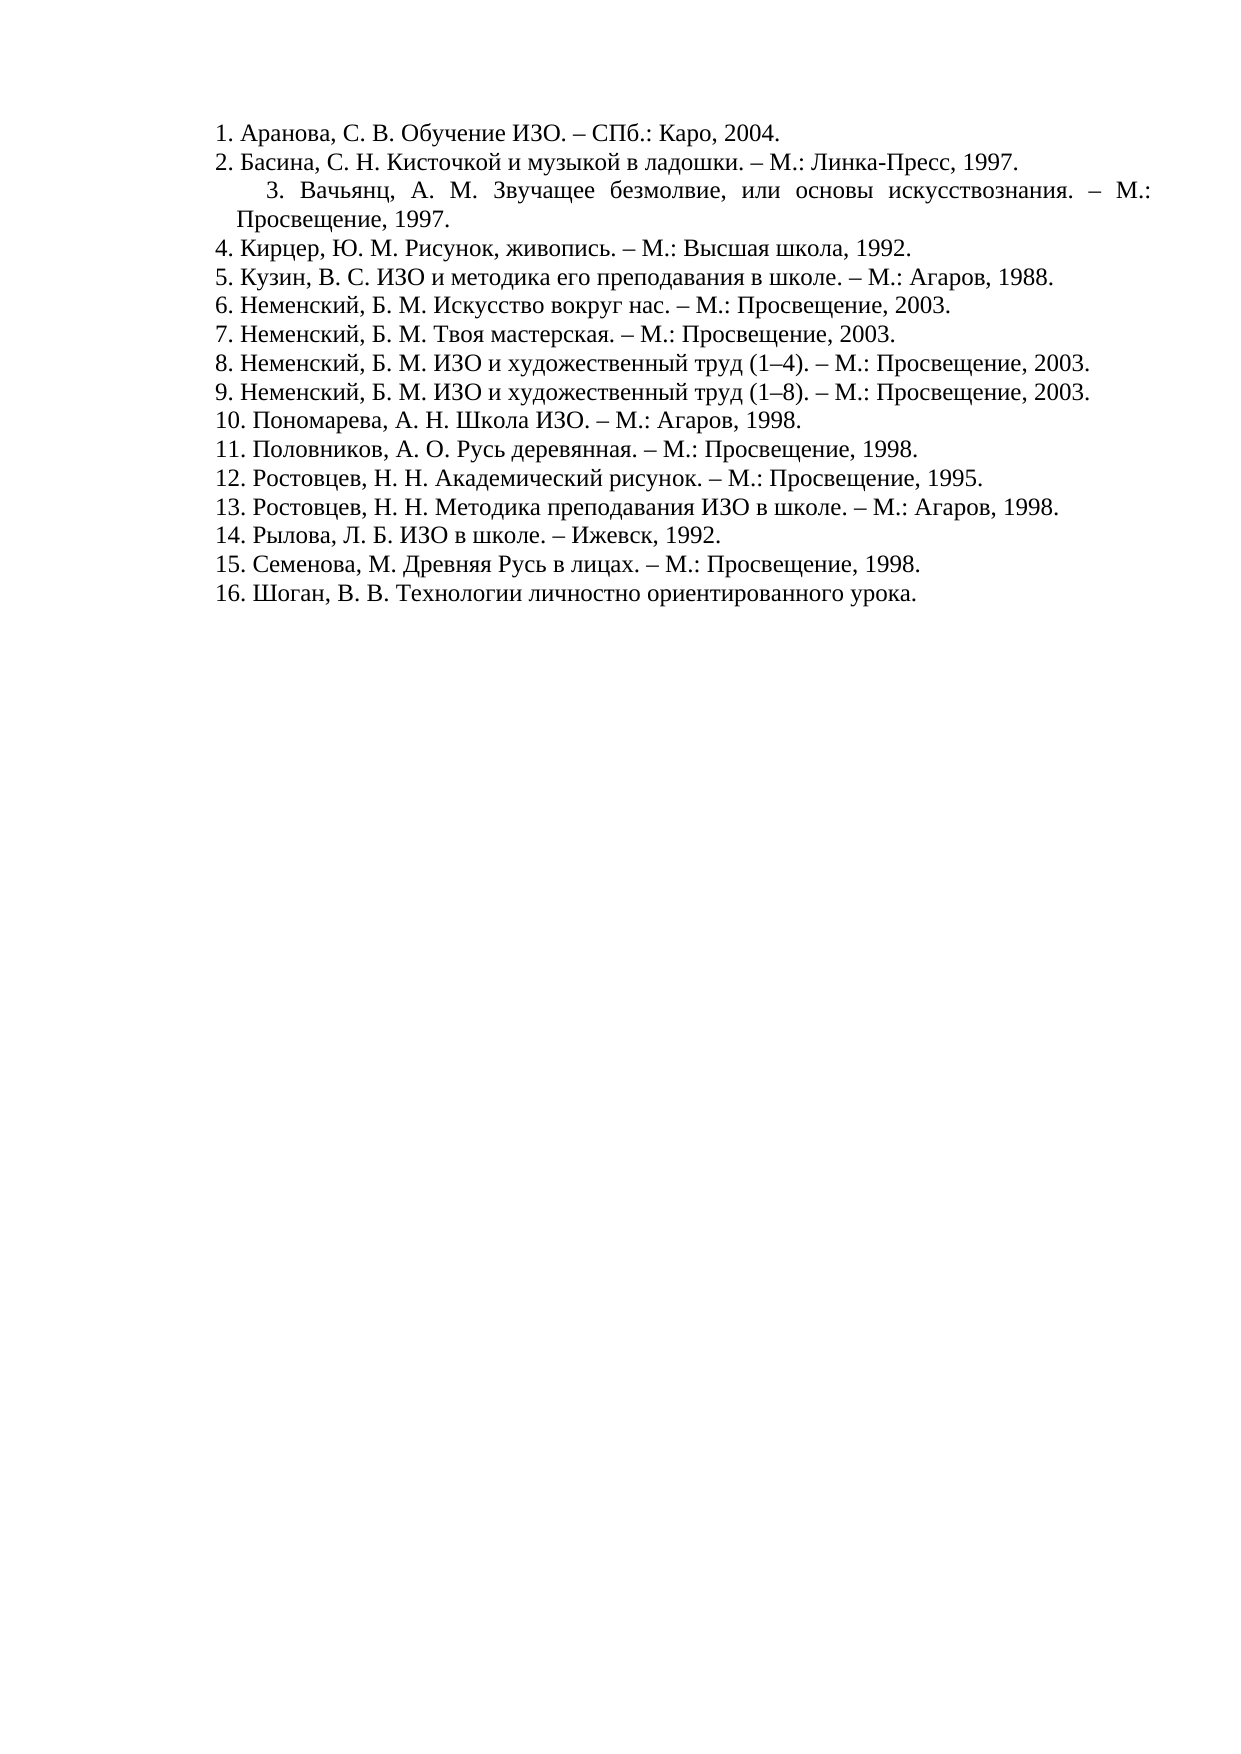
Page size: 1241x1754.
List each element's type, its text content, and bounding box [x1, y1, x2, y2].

text 1. Аранова, С. В. Обучение ИЗО. – СПб.: Каро, 2004. [177, 118, 1152, 147]
text 9. Неменский, Б. М. ИЗО и художественный труд (1–8). – М.: Просвещение, 2003. [177, 377, 1152, 406]
text 5. Кузин, В. С. ИЗО и методика его преподавания в школе. – М.: Агаров, 1988. [177, 262, 1152, 291]
text 13. Ростовцев, Н. Н. Методика преподавания ИЗО в школе. – М.: Агаров, 1998. [177, 492, 1152, 521]
text 2. Басина, С. Н. Кисточкой и музыкой в ладошки. – М.: Линка-Пресс, 1997. [177, 147, 1152, 176]
text 11. Половников, А. О. Русь деревянная. – М.: Просвещение, 1998. [177, 434, 1152, 463]
text 16. Шоган, В. В. Технологии личностно ориентированного урока. [177, 578, 1137, 607]
text 4. Кирцер, Ю. М. Рисунок, живопись. – М.: Высшая школа, 1992. [177, 233, 1152, 262]
text 12. Ростовцев, Н. Н. Академический рисунок. – М.: Просвещение, 1995. [177, 463, 1152, 492]
text 10. Пономарева, А. Н. Школа ИЗО. – М.: Агаров, 1998. [177, 406, 1152, 434]
text 14. Рылова, Л. Б. ИЗО в школе. – Ижевск, 1992. [177, 521, 1152, 549]
text 3. Вачьянц, А. М. Звучащее безмолвие, или основы искусствознания. – М.: Просвещение, 1997. [177, 176, 1152, 233]
text 15. Семенова, М. Древняя Русь в лицах. – М.: Просвещение, 1998. [177, 549, 1152, 578]
text 8. Неменский, Б. М. ИЗО и художественный труд (1–4). – М.: Просвещение, 2003. [177, 348, 1152, 377]
text 6. Неменский, Б. М. Искусство вокруг нас. – М.: Просвещение, 2003. [177, 291, 1152, 319]
text 7. Неменский, Б. М. Твоя мастерская. – М.: Просвещение, 2003. [177, 319, 1152, 348]
